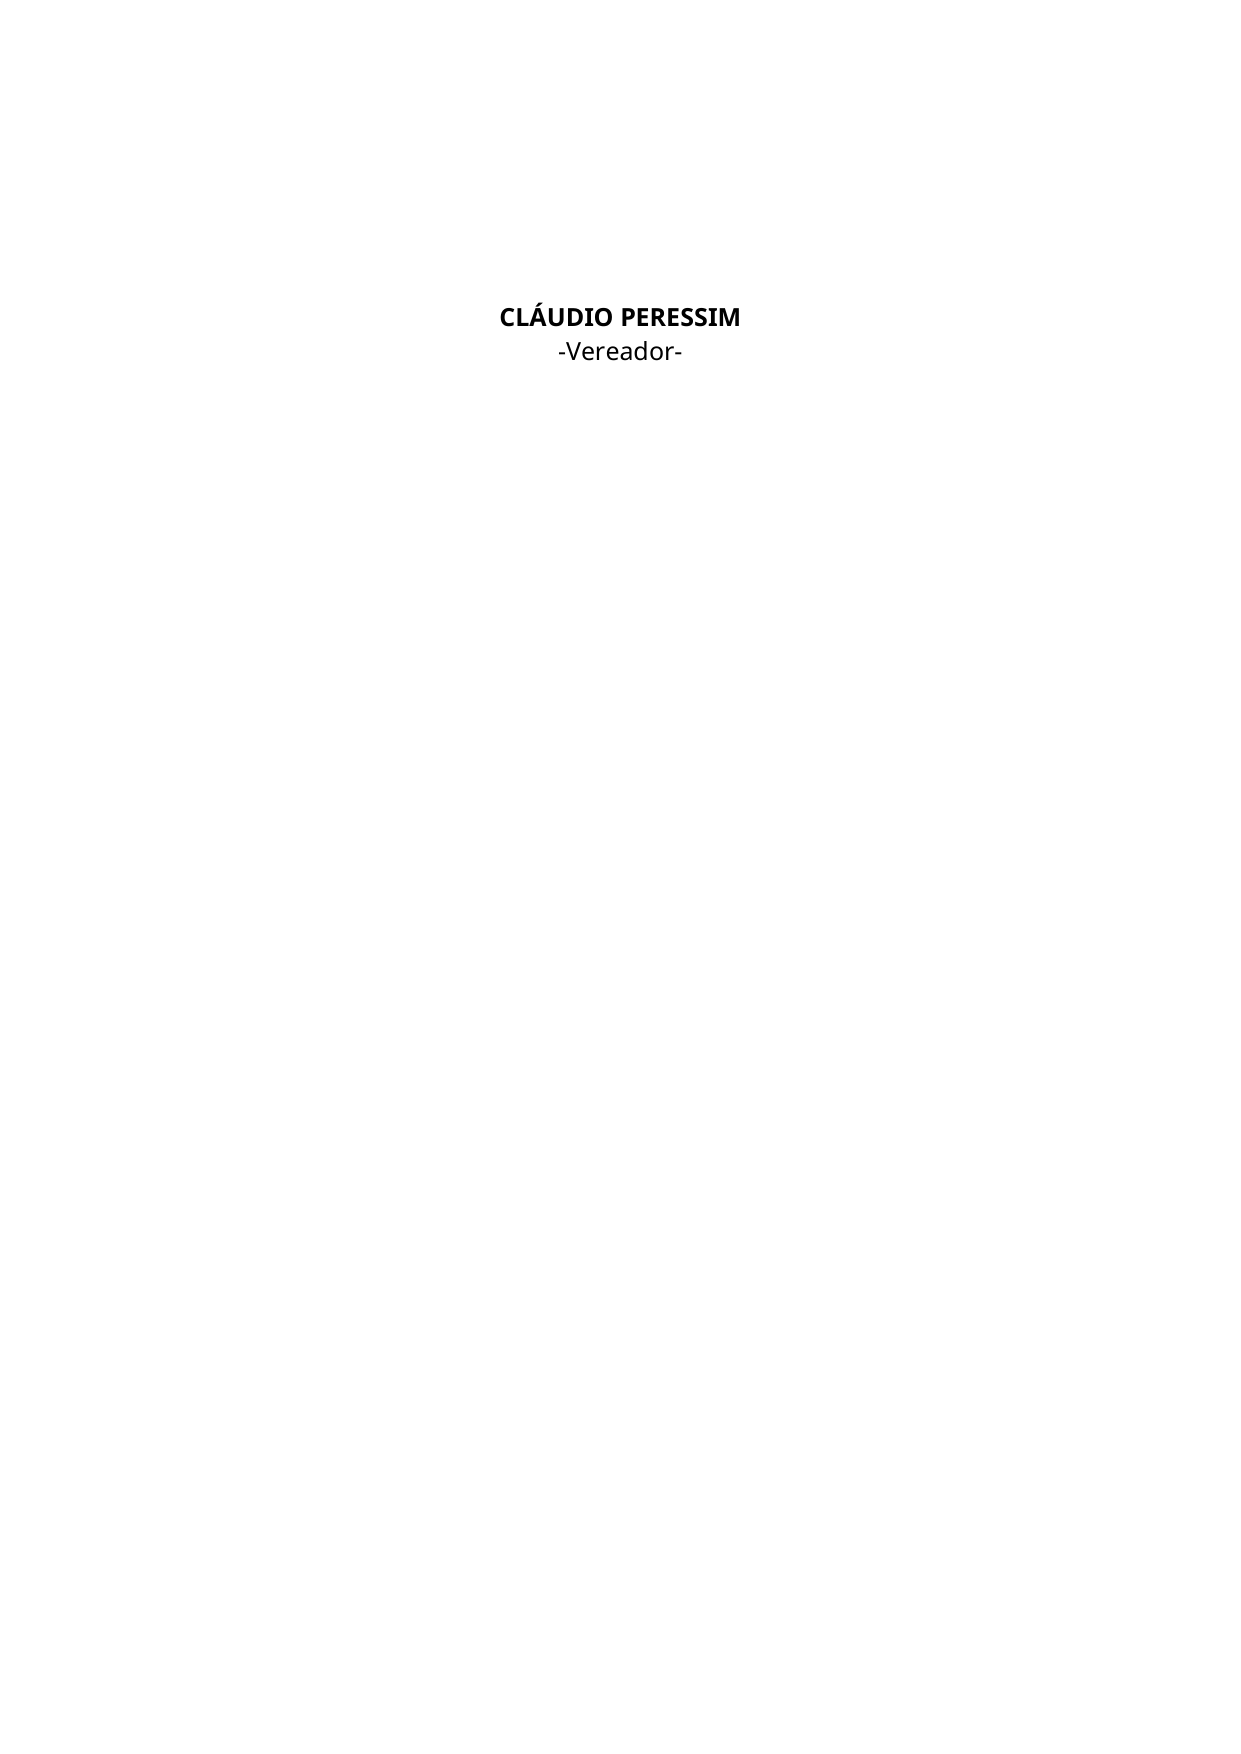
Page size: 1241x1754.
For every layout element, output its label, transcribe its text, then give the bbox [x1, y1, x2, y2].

text CLÁUDIO PERESSIM [177, 300, 1063, 334]
text -Vereador- [177, 334, 1063, 368]
